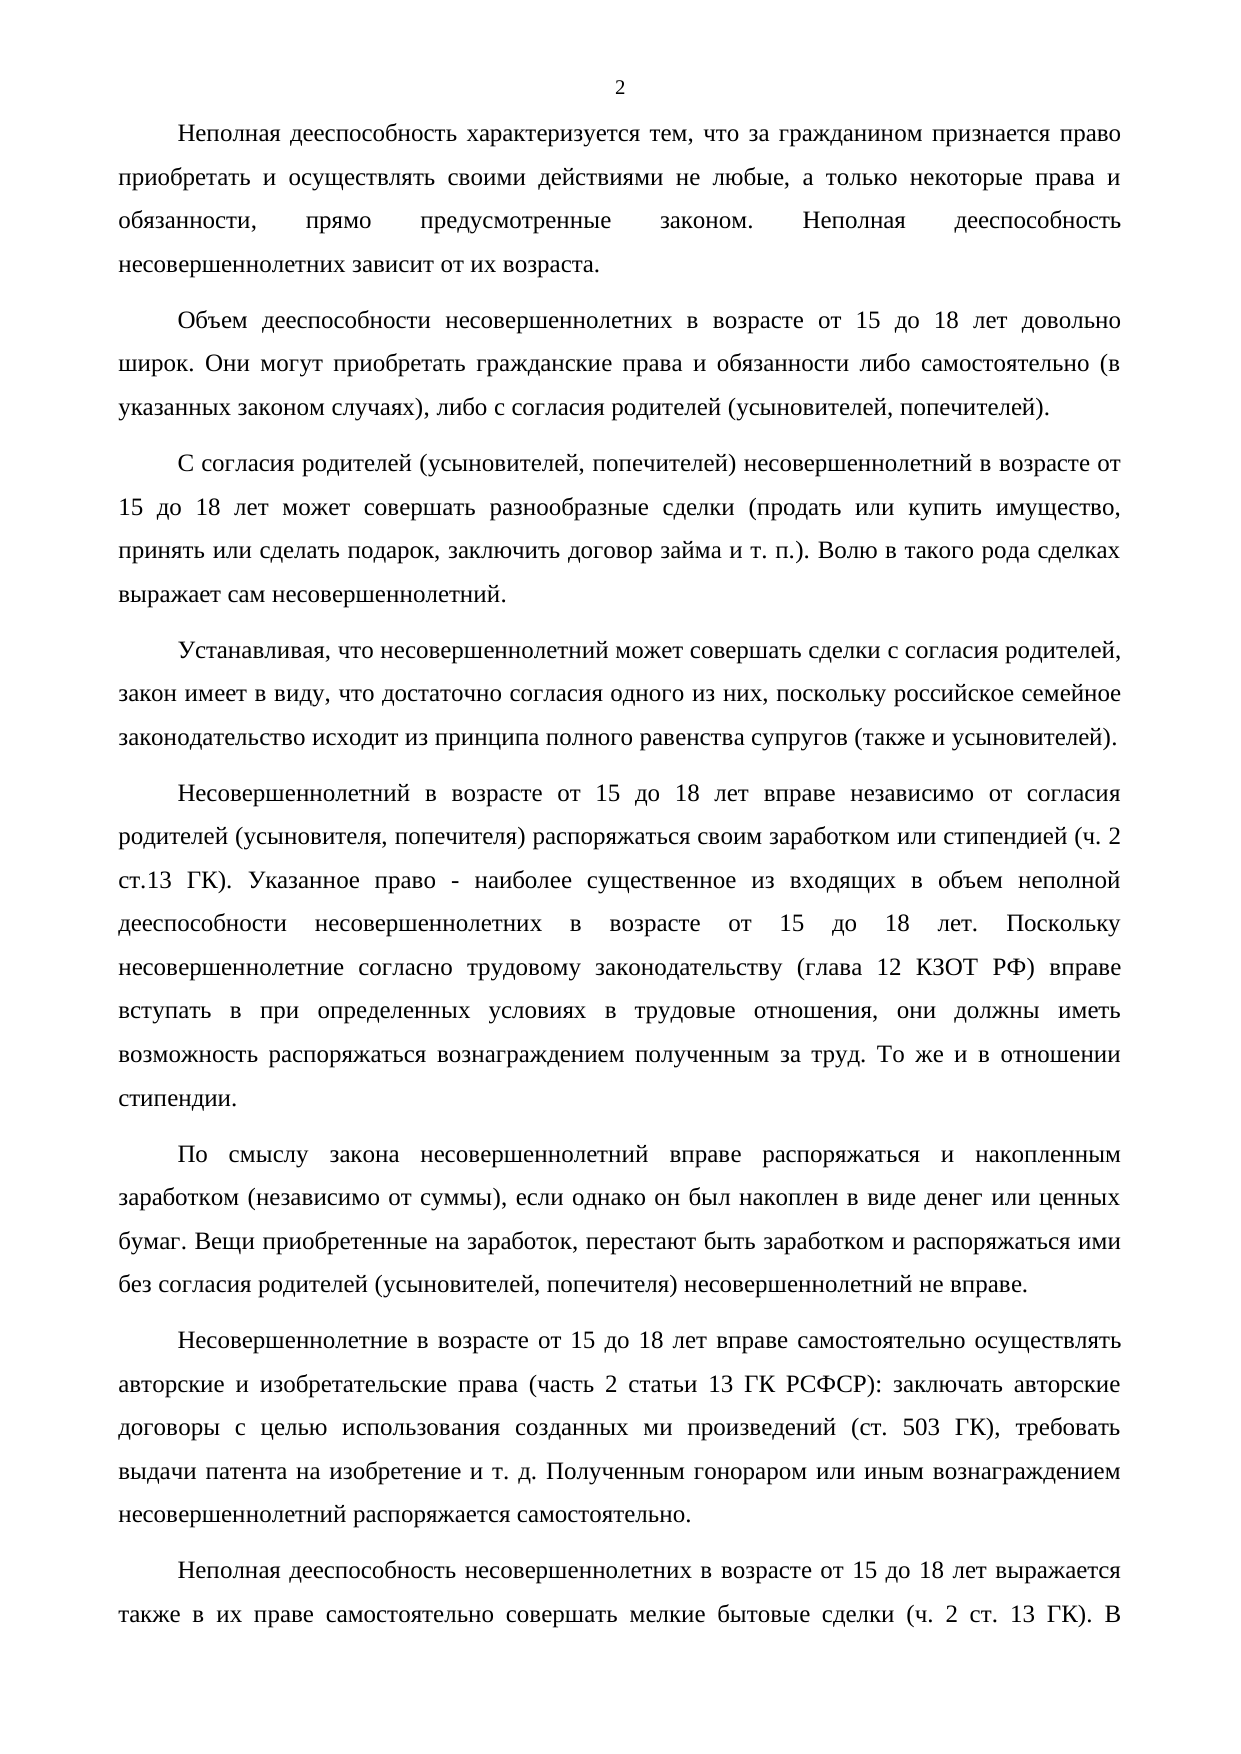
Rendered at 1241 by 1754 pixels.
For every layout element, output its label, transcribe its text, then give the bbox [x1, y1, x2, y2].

text Несовершеннолетние в возрасте от 15 до 18 лет вправе самостоятельно осуществлять авторские и изобретательские права (часть 2 статьи 13 ГК РСФСР): заключать авторские договоры с целью использования созданных ми произведений (ст. 503 ГК), требовать выдачи патента на изобретение и т. д. Полученным гонораром или иным вознаграждением несовершеннолетний распоряжается самостоятельно. [118, 1325, 1122, 1528]
text Устанавливая, что несовершеннолетний может совершать сделки с согласия родителей, закон имеет в виду, что достаточно согласия одного из них, поскольку российское семейное законодательство исходит из принципа полного равенства супругов (также и усыновителей). [118, 634, 1122, 751]
text Несовершеннолетний в возрасте от 15 до 18 лет вправе независимо от согласия родителей (усыновителя, попечителя) распоряжаться своим заработком или стипендией (ч. 2 ст.13 ГК). Указанное право - наиболее существенное из входящих в объем неполной дееспособности несовершеннолетних в возрасте от 15 до 18 лет. Поскольку несовершеннолетние согласно трудовому законодательству (глава 12 КЗОТ РФ) вправе вступать в при определенных условиях в трудовые отношения, они должны иметь возможность распоряжаться вознаграждением полученным за труд. То же и в отношении стипендии. [118, 778, 1122, 1112]
text Неполная дееспособность характеризуется тем, что за гражданином признается право приобретать и осуществлять своими действиями не любые, а только некоторые права и обязанности, прямо предусмотренные законом. Неполная дееспособность несовершеннолетних зависит от их возраста. [118, 118, 1122, 278]
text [118, 1555, 1122, 1628]
text С согласия родителей (усыновителей, попечителей) несовершеннолетний в возрасте от 15 до 18 лет может совершать разнообразные сделки (продать или купить имущество, принять или сделать подарок, заключить договор займа и т. п.). Волю в такого рода сделках выражает сам несовершеннолетний. [118, 448, 1122, 608]
text По смыслу закона несовершеннолетний вправе распоряжаться и накопленным заработком (независимо от суммы), если однако он был накоплен в виде денег или ценных бумаг. Вещи приобретенные на заработок, перестают быть заработком и распоряжаться ими без согласия родителей (усыновителей, попечителя) несовершеннолетний не вправе. [118, 1138, 1122, 1298]
text Объем дееспособности несовершеннолетних в возрасте от 15 до 18 лет довольно широк. Они могут приобретать гражданские права и обязанности либо самостоятельно (в указанных законом случаях), либо с согласия родителей (усыновителей, попечителей). [118, 305, 1122, 421]
